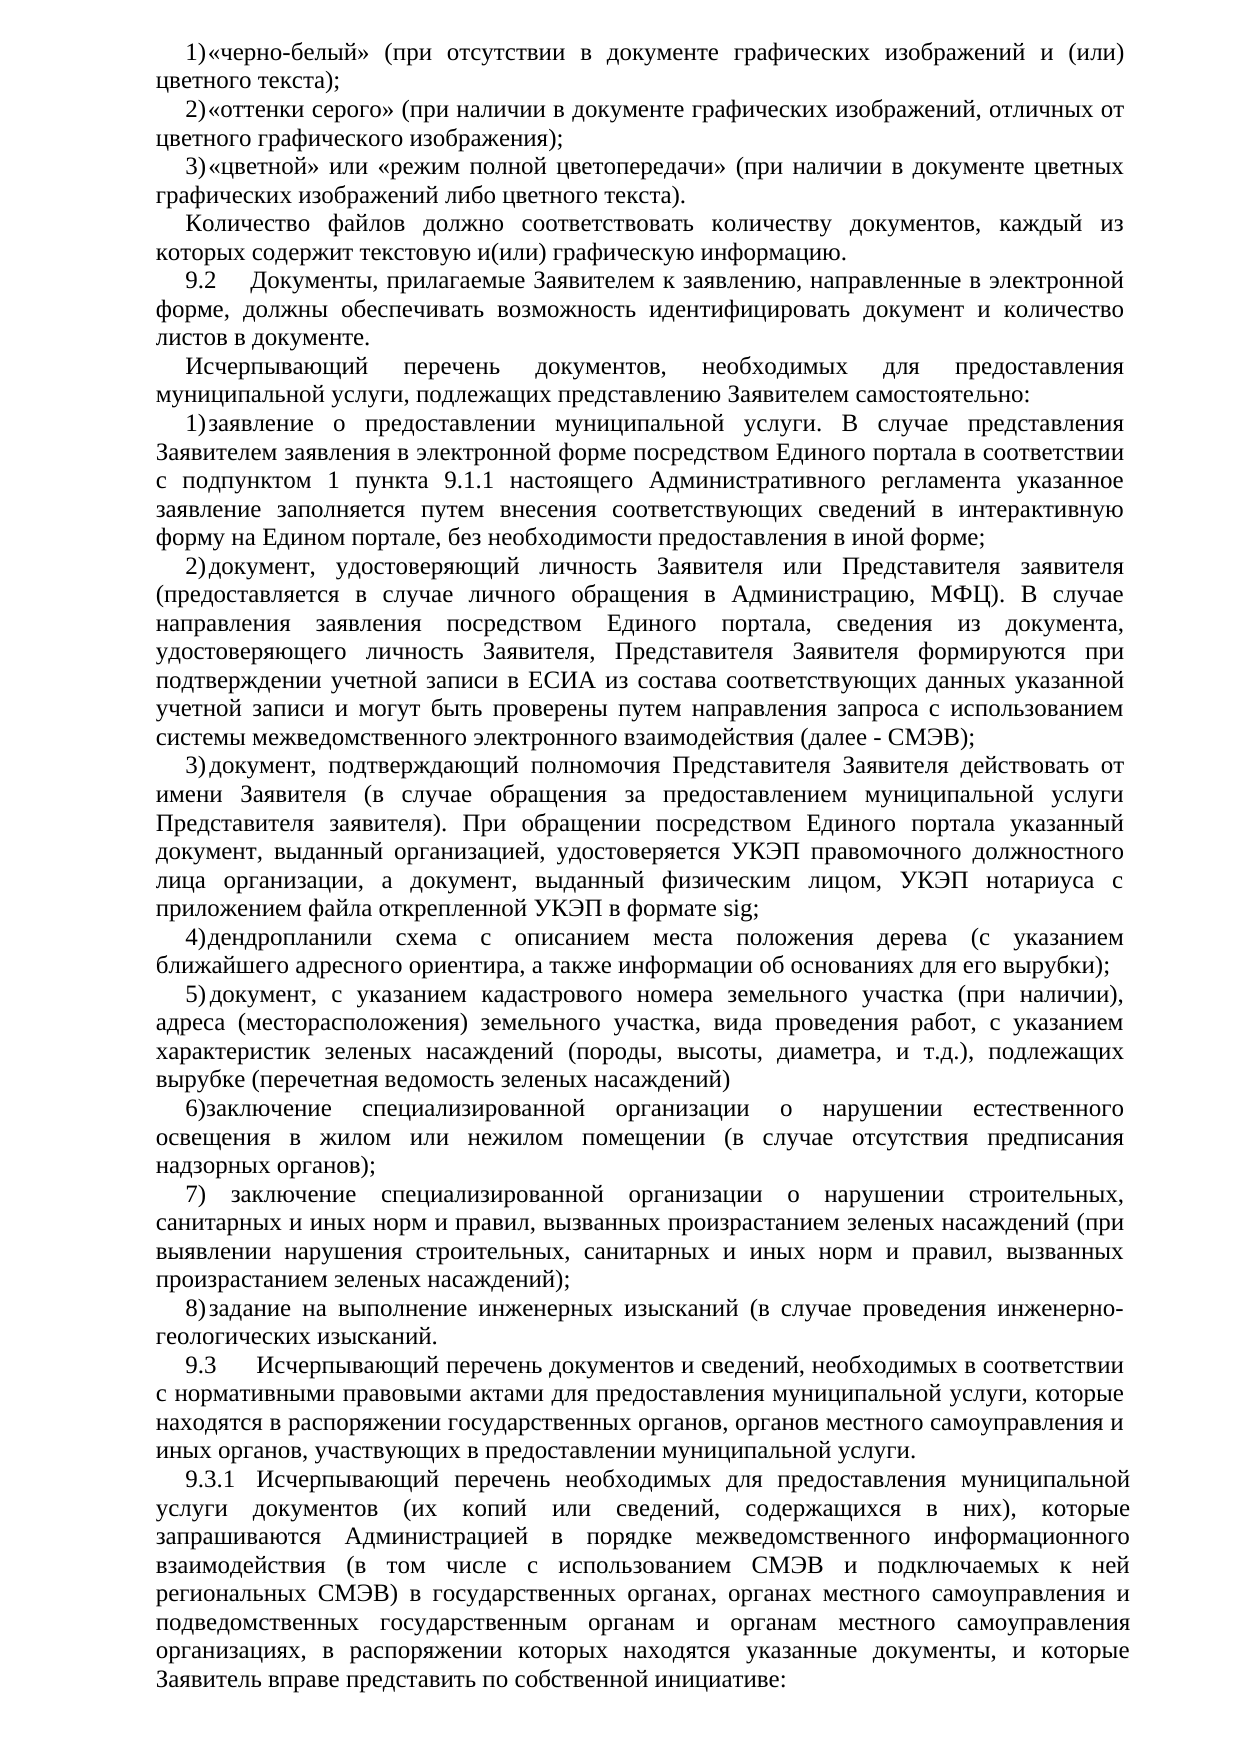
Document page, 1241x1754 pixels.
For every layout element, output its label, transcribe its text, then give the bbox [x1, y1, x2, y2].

list задание на выполнение инженерных изысканий (в случае проведения инженерно-геологических изысканий. [156, 1293, 1125, 1350]
list Документы, прилагаемые Заявителем к заявлению, направленные в электронной форме, должны обеспечивать возможность идентифицировать документ и количество листов в документе. [156, 266, 1125, 351]
list документ, с указанием кадастрового номера земельного участка (при наличии), адреса (месторасположения) земельного участка, вида проведения работ, с указанием характеристик зеленых насаждений (породы, высоты, диаметра, и т.д.), подлежащих вырубке (перечетная ведомость зеленых насаждений) [156, 979, 1125, 1093]
list документ, удостоверяющий личность Заявителя или Представителя заявителя (предоставляется в случае личного обращения в Администрацию, МФЦ). В случае направления заявления посредством Единого портала, сведения из документа, удостоверяющего личность Заявителя, Представителя Заявителя формируются при подтверждении учетной записи в ЕСИА из состава соответствующих данных указанной учетной записи и могут быть проверены путем направления запроса с использованием системы межведомственного электронного взаимодействия (далее - СМЭВ); [156, 551, 1125, 751]
text Исчерпывающий перечень документов, необходимых для предоставления муниципальной услуги, подлежащих представлению Заявителем самостоятельно: [156, 351, 1125, 408]
list «оттенки серого» (при наличии в документе графических изображений, отличных от цветного графического изображения); [156, 94, 1125, 152]
text Количество файлов должно соответствовать количеству документов, каждый из которых содержит текстовую и(или) графическую информацию. [156, 209, 1125, 266]
text 7) заключение специализированной организации о нарушении строительных, санитарных и иных норм и правил, вызванных произрастанием зеленых насаждений (при выявлении нарушения строительных, санитарных и иных норм и правил, вызванных произрастанием зеленых насаждений); [156, 1179, 1125, 1293]
list заявление о предоставлении муниципальной услуги. В случае представления Заявителем заявления в электронной форме посредством Единого портала в соответствии с подпунктом 1 пункта 9.1.1 настоящего Административного регламента указанное заявление заполняется путем внесения соответствующих сведений в интерактивную форму на Едином портале, без необходимости предоставления в иной форме; [156, 408, 1125, 551]
text 6)заключение специализированной организации о нарушении естественного освещения в жилом или нежилом помещении (в случае отсутствия предписания надзорных органов); [156, 1093, 1125, 1179]
list документ, подтверждающий полномочия Представителя Заявителя действовать от имени Заявителя (в случае обращения за предоставлением муниципальной услуги Представителя заявителя). При обращении посредством Единого портала указанный документ, выданный организацией, удостоверяется УКЭП правомочного должностного лица организации, а документ, выданный физическим лицом, УКЭП нотариуса с приложением файла открепленной УКЭП в формате sig; [156, 751, 1125, 922]
list Исчерпывающий перечень необходимых для предоставления муниципальной услуги документов (их копий или сведений, содержащихся в них), которые запрашиваются Администрацией в порядке межведомственного информационного взаимодействия (в том числе с использованием СМЭВ и подключаемых к ней региональных СМЭВ) в государственных органах, органах местного самоуправления и подведомственных государственным органам и органам местного самоуправления организациях, в распоряжении которых находятся указанные документы, и которые Заявитель вправе представить по собственной инициативе: [156, 1464, 1131, 1693]
list дендропланили схема с описанием места положения дерева (с указанием ближайшего адресного ориентира, а также информации об основаниях для его вырубки); [156, 922, 1125, 979]
list «черно-белый» (при отсутствии в документе графических изображений и (или) цветного текста); [156, 37, 1125, 94]
list «цветной» или «режим полной цветопередачи» (при наличии в документе цветных графических изображений либо цветного текста). [156, 152, 1125, 209]
list Исчерпывающий перечень документов и сведений, необходимых в соответствии с нормативными правовыми актами для предоставления муниципальной услуги, которые находятся в распоряжении государственных органов, органов местного самоуправления и иных органов, участвующих в предоставлении муниципальной услуги. [156, 1350, 1125, 1464]
